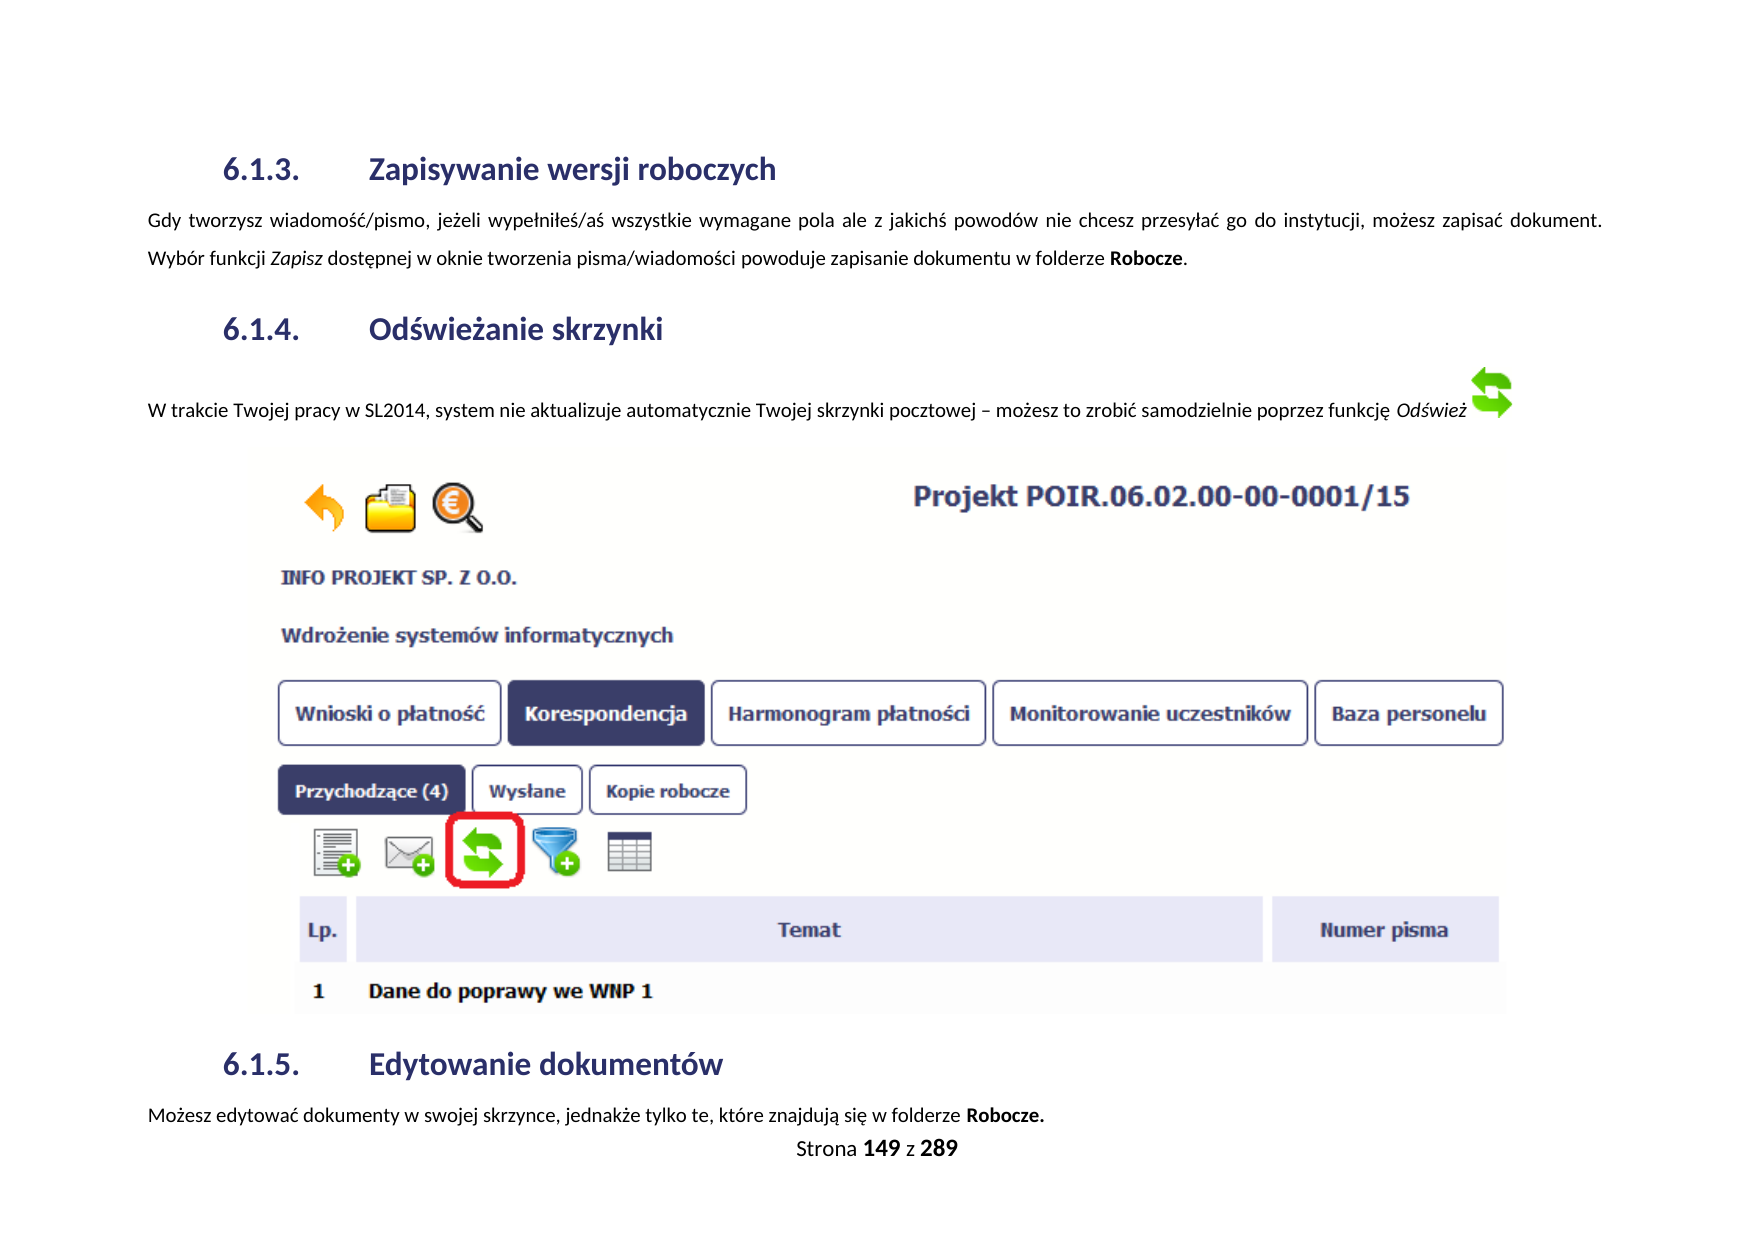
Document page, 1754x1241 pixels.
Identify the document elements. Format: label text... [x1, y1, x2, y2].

text Gdy tworzysz wiadomość/pismo, jeżeli wypełniłeś/aś wszystkie wymagane pola ale z jakichś powodów nie chcesz przesyłać go do instytucji, możesz zapisać dokument. Wybór funkcji Zapisz dostępnej w oknie tworzenia pisma/wiadomości powoduje zapisanie dokumentu w folderze Robocze. [148, 207, 1606, 270]
picture [1471, 367, 1513, 418]
picture [247, 447, 1507, 1014]
text Możesz edytować dokumenty w swojej skrzynce, jednakże tylko te, które znajdują się w folderze Robocze. [148, 1102, 1606, 1127]
subtitle Zapisywanie wersji roboczych [223, 148, 1606, 188]
subtitle Edytowanie dokumentów [223, 1043, 1606, 1083]
subtitle Odświeżanie skrzynki [223, 308, 1606, 349]
text W trakcie Twojej pracy w SL2014, system nie aktualizuje automatycznie Twojej skrzynki pocztowej – możesz to zrobić samodzielnie poprzez funkcję Odśwież [148, 367, 1606, 423]
